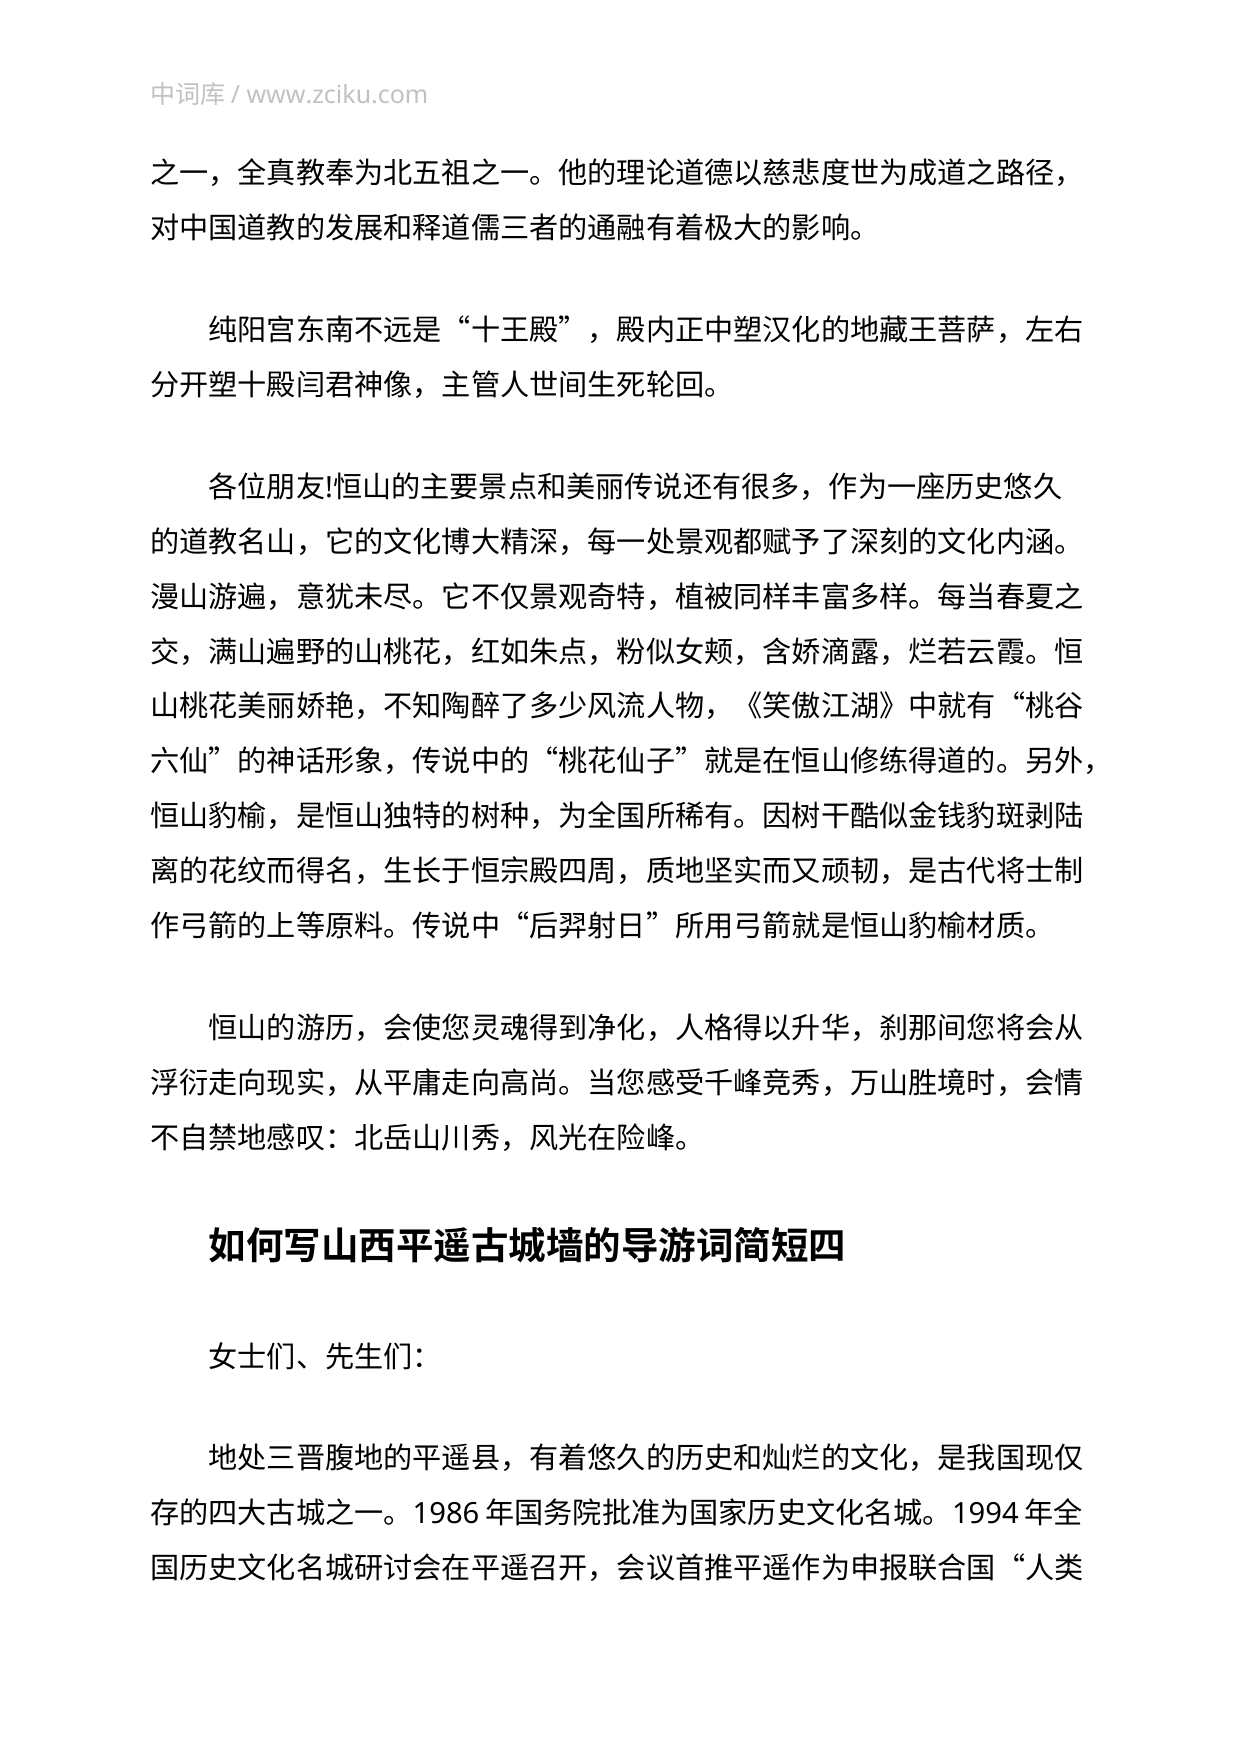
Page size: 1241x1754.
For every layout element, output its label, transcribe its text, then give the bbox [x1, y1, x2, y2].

text 各位朋友!恒山的主要景点和美丽传说还有很多，作为一座历史悠久的道教名山，它的文化博大精深，每一处景观都赋予了深刻的文化内涵。漫山游遍，意犹未尽。它不仅景观奇特，植被同样丰富多样。每当春夏之交，满山遍野的山桃花，红如朱点，粉似女颊，含娇滴露，烂若云霞。恒山桃花美丽娇艳，不知陶醉了多少风流人物，《笑傲江湖》中就有“桃谷六仙”的神话形象，传说中的“桃花仙子”就是在恒山修练得道的。另外，恒山豹榆，是恒山独特的树种，为全国所稀有。因树干酷似金钱豹斑剥陆离的花纹而得名，生长于恒宗殿四周，质地坚实而又顽韧，是古代将士制作弓箭的上等原料。传说中“后羿射日”所用弓箭就是恒山豹榆材质。 [150, 463, 1090, 945]
text 纯阳宫东南不远是“十王殿”，殿内正中塑汉化的地藏王菩萨，左右分开塑十殿闫君神像，主管人世间生死轮回。 [150, 307, 1090, 404]
text 女士们、先生们： [150, 1333, 1090, 1376]
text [150, 1435, 1090, 1587]
text 恒山的游历，会使您灵魂得到净化，人格得以升华，刹那间您将会从浮衍走向现实，从平庸走向高尚。当您感受千峰竞秀，万山胜境时，会情不自禁地感叹：北岳山川秀，风光在险峰。 [150, 1004, 1090, 1156]
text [150, 150, 1090, 247]
text 如何写山西平遥古城墙的导游词简短四 [150, 1216, 1090, 1270]
